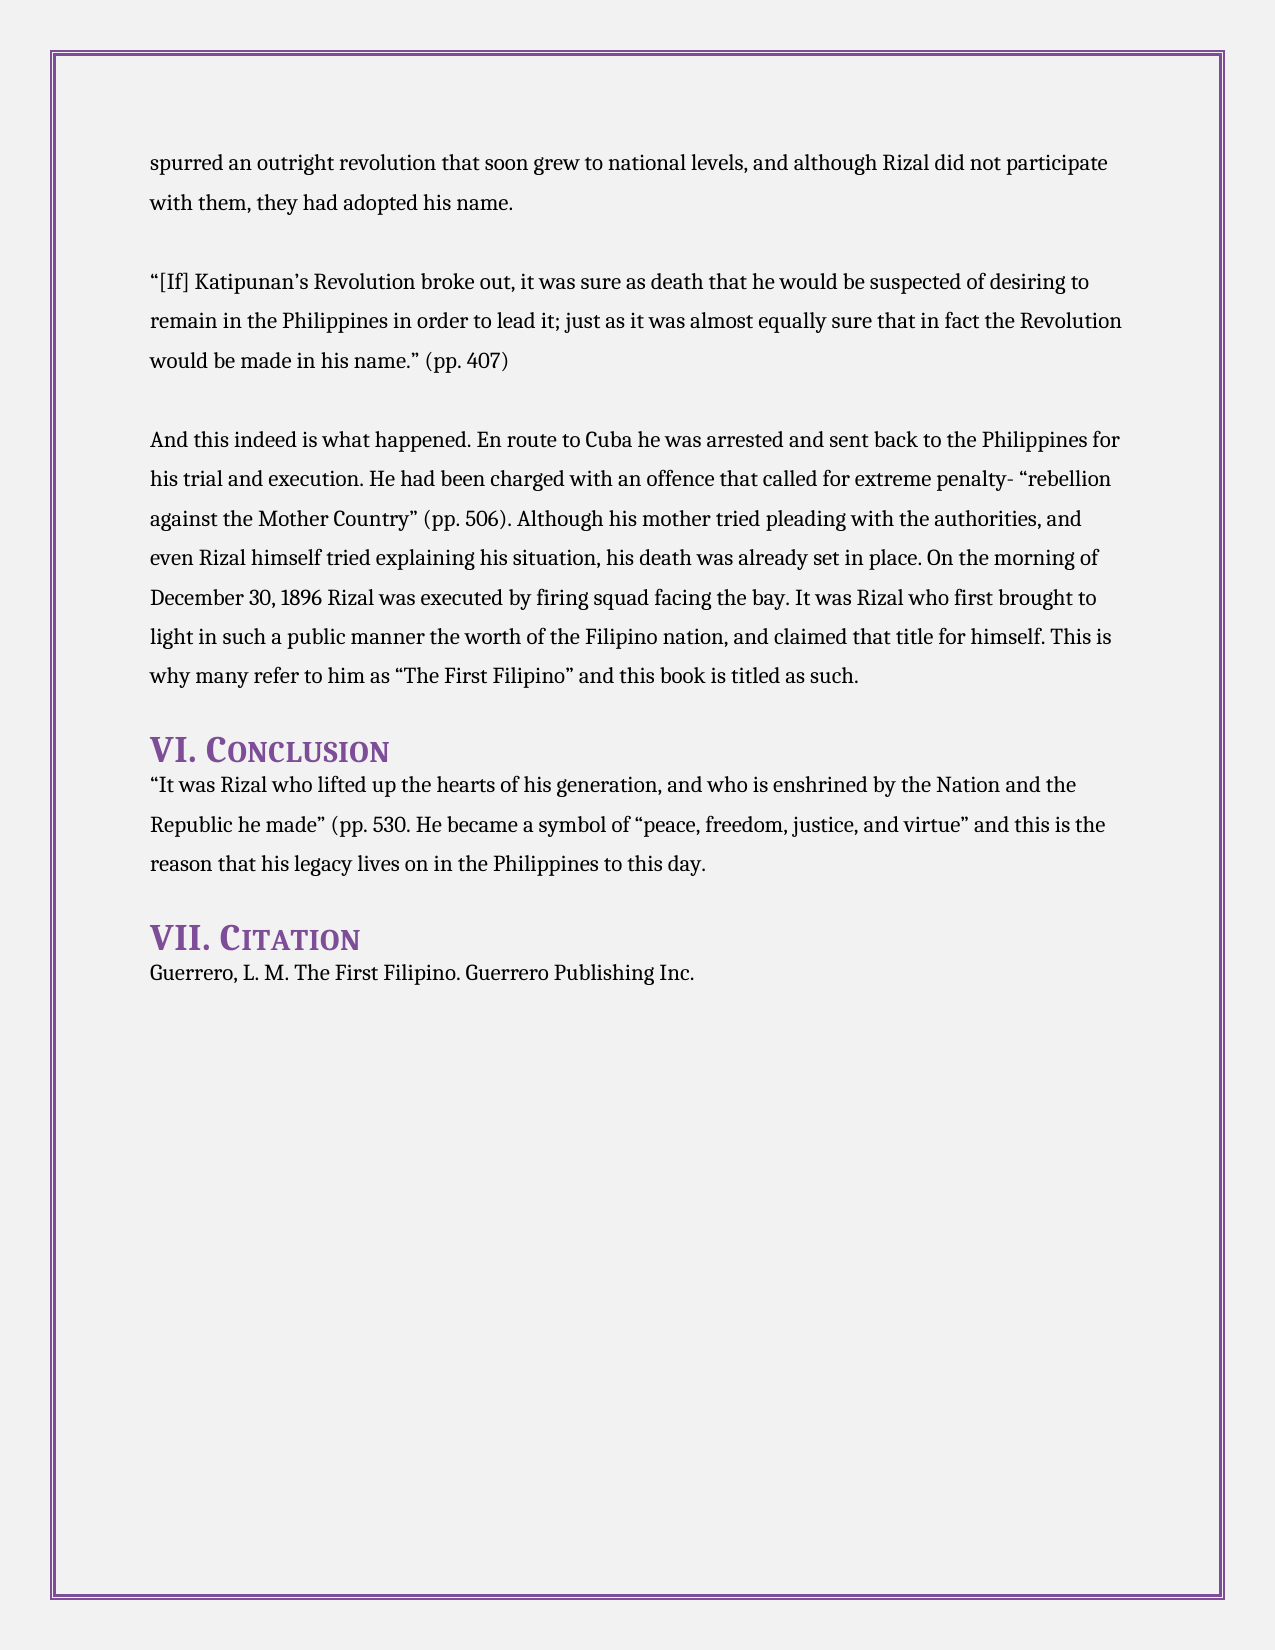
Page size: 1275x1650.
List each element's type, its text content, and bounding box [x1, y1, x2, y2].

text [150, 150, 1125, 216]
text And this indeed is what happened. En route to Cuba he was arrested and sent back to the Philippines for his trial and execution. He had been charged with an offence that called for extreme penalty- “rebellion against the Mother Country” (pp. 506). Although his mother tried pleading with the authorities, and even Rizal himself tried explaining his situation, his death was already set in place. On the morning of December 30, 1896 Rizal was executed by firing squad facing the bay. It was Rizal who first brought to light in such a public manner the worth of the Filipino nation, and claimed that title for himself. This is why many refer to him as “The First Filipino” and this book is titled as such. [150, 426, 1125, 689]
text Guerrero, L. M. The First Filipino. Guerrero Publishing Inc. [150, 960, 1125, 986]
text “It was Rizal who lifted up the hearts of his generation, and who is enshrined by the Nation and the Republic he made” (pp. 530. He became a symbol of “peace, freedom, justice, and virtue” and this is the reason that his legacy lives on in the Philippines to this day. [150, 772, 1125, 877]
subtitle VI. Conclusion [150, 729, 1125, 772]
text “[If] Katipunan’s Revolution broke out, it was sure as death that he would be suspected of desiring to remain in the Philippines in order to lead it; just as it was almost equally sure that in fact the Revolution would be made in his name.” (pp. 407) [150, 268, 1125, 374]
subtitle VII. Citation [150, 917, 1125, 960]
